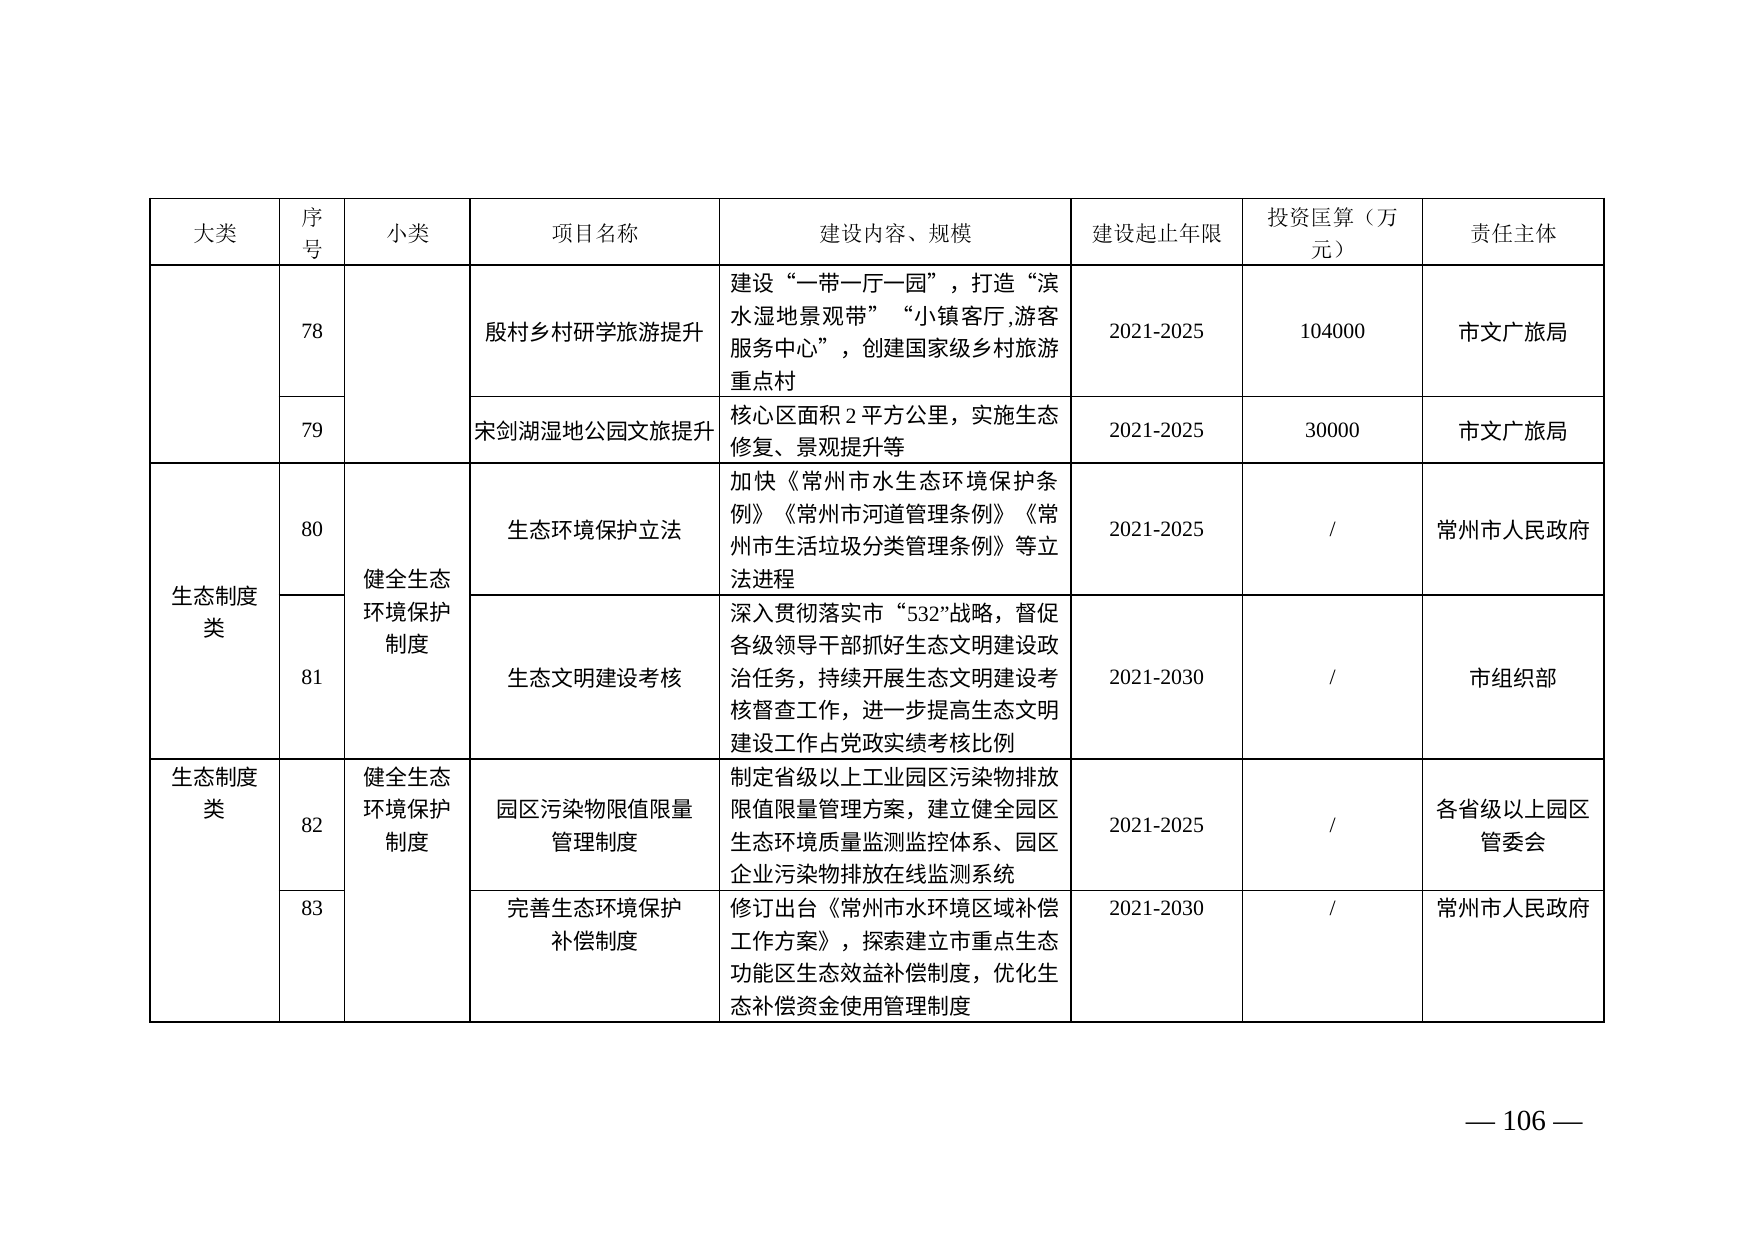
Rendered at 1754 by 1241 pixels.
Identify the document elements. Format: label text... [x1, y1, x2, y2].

table_cell 30000 [1243, 397, 1422, 462]
table_header 小类 [345, 199, 469, 264]
table_cell 常州市人民政府 [1423, 464, 1603, 594]
table_cell 深入贯彻落实市“532”战略，督促各级领导干部抓好生态文明建设政治任务，持续开展生态文明建设考核督查工作，进一步提高生态文明建设工作占党政实绩考核比例 [720, 596, 1070, 758]
table_cell 80 [280, 464, 344, 594]
table_cell 殷村乡村研学旅游提升 [471, 266, 719, 396]
table_cell 市组织部 [1423, 596, 1603, 758]
table_cell 82 [280, 760, 344, 889]
table_cell 完善生态环境保护 补偿制度 [471, 891, 719, 1021]
table_cell 园区污染物限值限量 管理制度 [471, 760, 719, 889]
table_cell / [1243, 760, 1422, 889]
table_cell 2021-2030 [1072, 596, 1242, 758]
table_cell 生态环境保护立法 [471, 464, 719, 594]
table_header 责任主体 [1423, 199, 1603, 264]
table_cell 建设“一带一厅一园”，打造“滨水湿地景观带”“小镇客厅,游客服务中心”，创建国家级乡村旅游重点村 [720, 266, 1070, 396]
table_cell 2021-2025 [1072, 464, 1242, 594]
table_cell 加快《常州市水生态环境保护条例》《常州市河道管理条例》《常州市生活垃圾分类管理条例》等立法进程 [720, 464, 1070, 594]
table_cell 2021-2025 [1072, 760, 1242, 889]
table_cell 2021-2025 [1072, 266, 1242, 396]
table_cell 生态制度类 [151, 760, 279, 1021]
table_cell 104000 [1243, 266, 1422, 396]
table_cell 78 [280, 266, 344, 396]
table_cell 79 [280, 397, 344, 462]
table_cell 市文广旅局 [1423, 397, 1603, 462]
table_cell 修订出台《常州市水环境区域补偿工作方案》，探索建立市重点生态功能区生态效益补偿制度，优化生态补偿资金使用管理制度 [720, 891, 1070, 1021]
table_cell 核心区面积2平方公里，实施生态修复、景观提升等 [720, 397, 1070, 462]
table_cell 83 [280, 891, 344, 1021]
table_cell 生态制度类 [151, 464, 279, 758]
table_cell 常州市人民政府 [1423, 891, 1603, 1021]
table_cell 健全生态环境保护制度 [345, 464, 469, 758]
table_cell 81 [280, 596, 344, 758]
table_cell / [1243, 464, 1422, 594]
table_cell 生态文明建设考核 [471, 596, 719, 758]
table_cell 健全生态环境保护制度 [345, 760, 469, 1021]
table_cell 2021-2025 [1072, 397, 1242, 462]
table_cell / [1243, 891, 1422, 1021]
table_cell / [1243, 596, 1422, 758]
table_cell 2021-2030 [1072, 891, 1242, 1021]
table_cell 各省级以上园区管委会 [1423, 760, 1603, 889]
table_header 投资匡算（万元） [1243, 199, 1422, 264]
table_header 建设内容、规模 [720, 199, 1070, 264]
table_header 建设起止年限 [1072, 199, 1242, 264]
table_cell 市文广旅局 [1423, 266, 1603, 396]
table_header 项目名称 [471, 199, 719, 264]
table_header 大类 [151, 199, 279, 264]
table_header 序号 [280, 199, 344, 264]
table_cell 制定省级以上工业园区污染物排放限值限量管理方案，建立健全园区生态环境质量监测监控体系、园区企业污染物排放在线监测系统 [720, 760, 1070, 889]
table_cell 宋剑湖湿地公园文旅提升 [471, 397, 719, 462]
